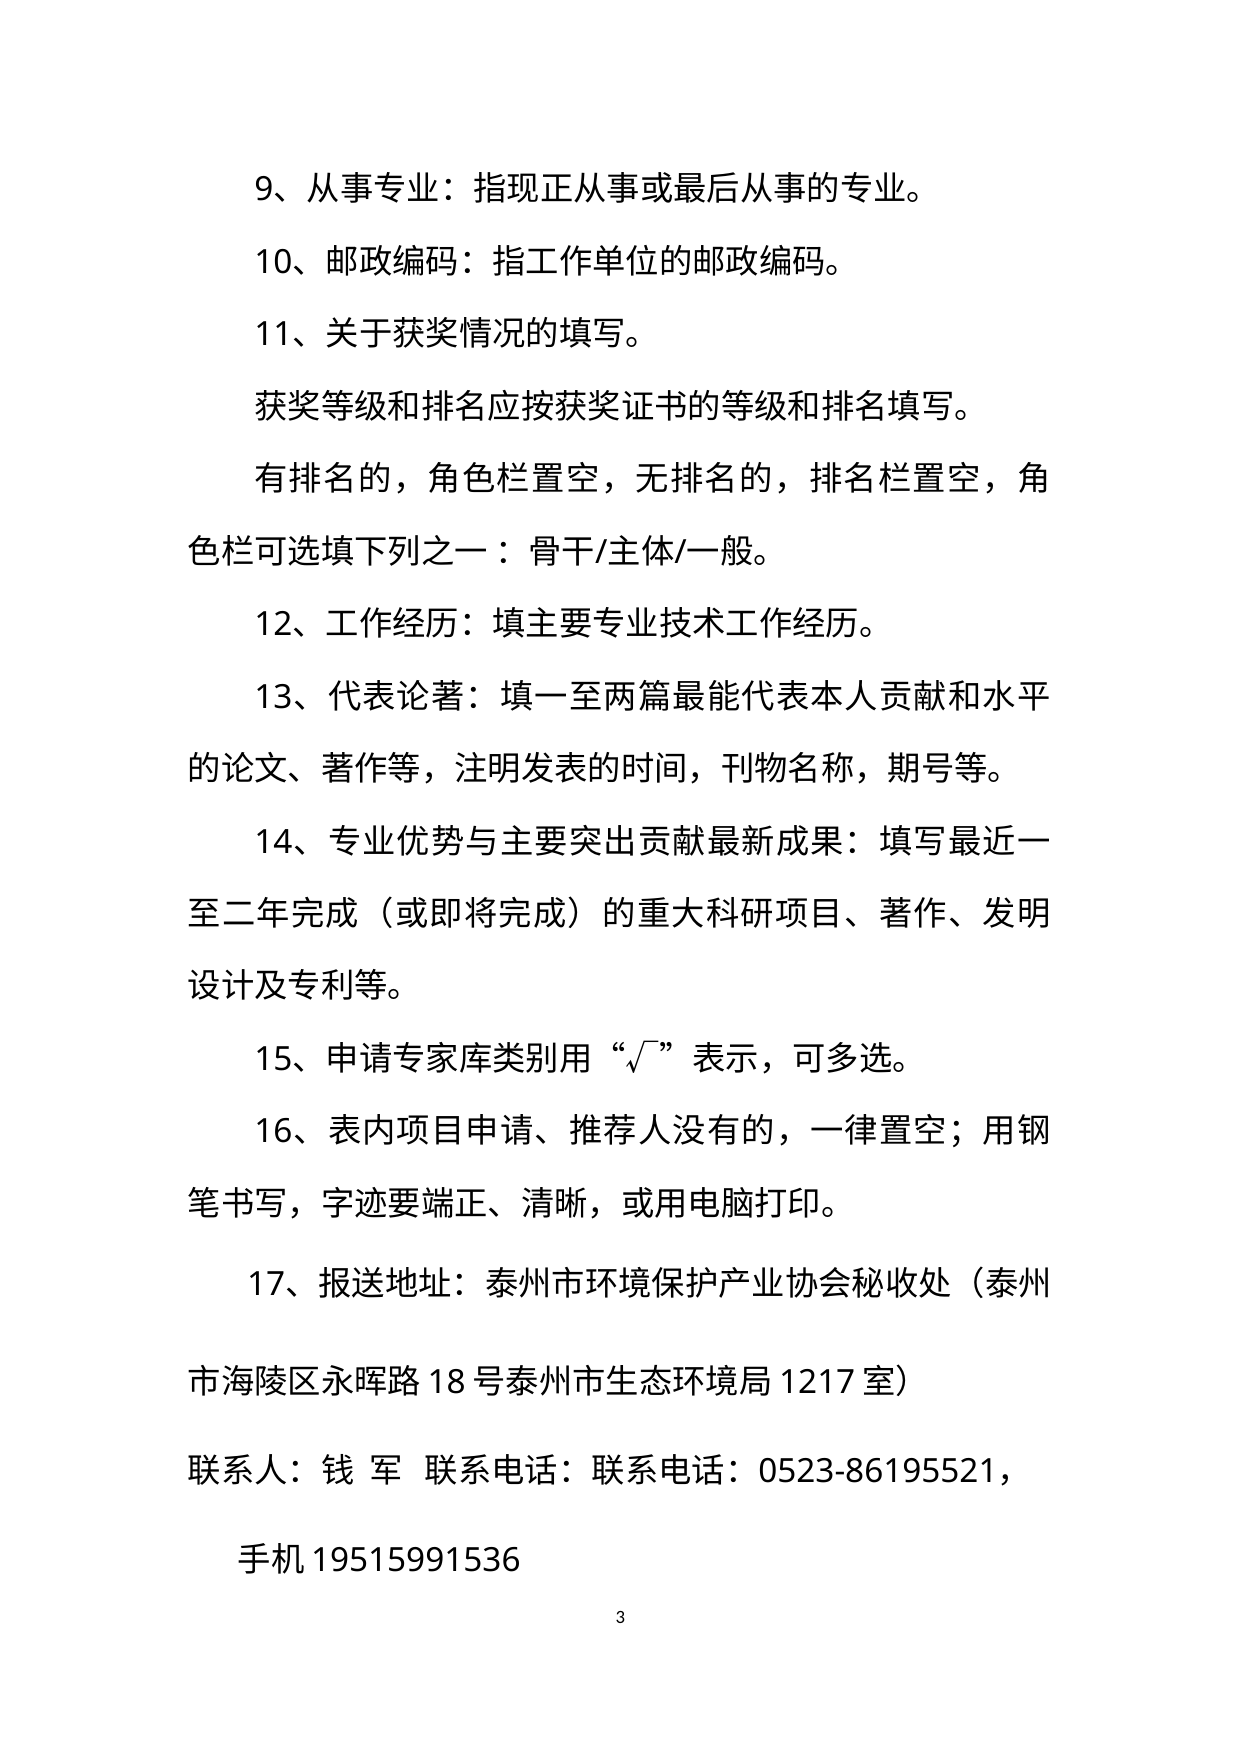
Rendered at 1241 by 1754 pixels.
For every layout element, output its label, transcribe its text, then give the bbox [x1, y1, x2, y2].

text 16、表内项目申请、推荐人没有的，一律置空；用钢笔书写，字迹要端正、清晰，或用电脑打印。 [187, 1104, 1053, 1225]
text 手机19515991536 [187, 1525, 1053, 1590]
text 获奖等级和排名应按获奖证书的等级和排名填写。 [187, 380, 1053, 428]
text 12、工作经历：填主要专业技术工作经历。 [187, 597, 1053, 645]
text 9、从事专业：指现正从事或最后从事的专业。 [187, 162, 1053, 210]
text 有排名的，角色栏置空，无排名的，排名栏置空，角色栏可选填下列之一 ：骨干/主体/一般。 [187, 452, 1053, 573]
text 10、邮政编码：指工作单位的邮政编码。 [187, 234, 1053, 283]
text 15、申请专家库类别用“√”表示，可多选。 [187, 1031, 1053, 1080]
text 17、报送地址：泰州市环境保护产业协会秘收处（泰州市海陵区永晖路18号泰州市生态环境局1217室） [187, 1249, 1053, 1411]
text 11、关于获奖情况的填写。 [187, 307, 1053, 356]
text 联系人：钱 军 联系电话：联系电话：0523-86195521， [187, 1436, 1053, 1501]
text 13、代表论著：填一至两篇最能代表本人贡献和水平的论文、著作等，注明发表的时间，刊物名称，期号等。 [187, 669, 1053, 790]
text 14、专业优势与主要突出贡献最新成果：填写最近一至二年完成（或即将完成）的重大科研项目、著作、发明、设计及专利等。 [187, 814, 1053, 1007]
